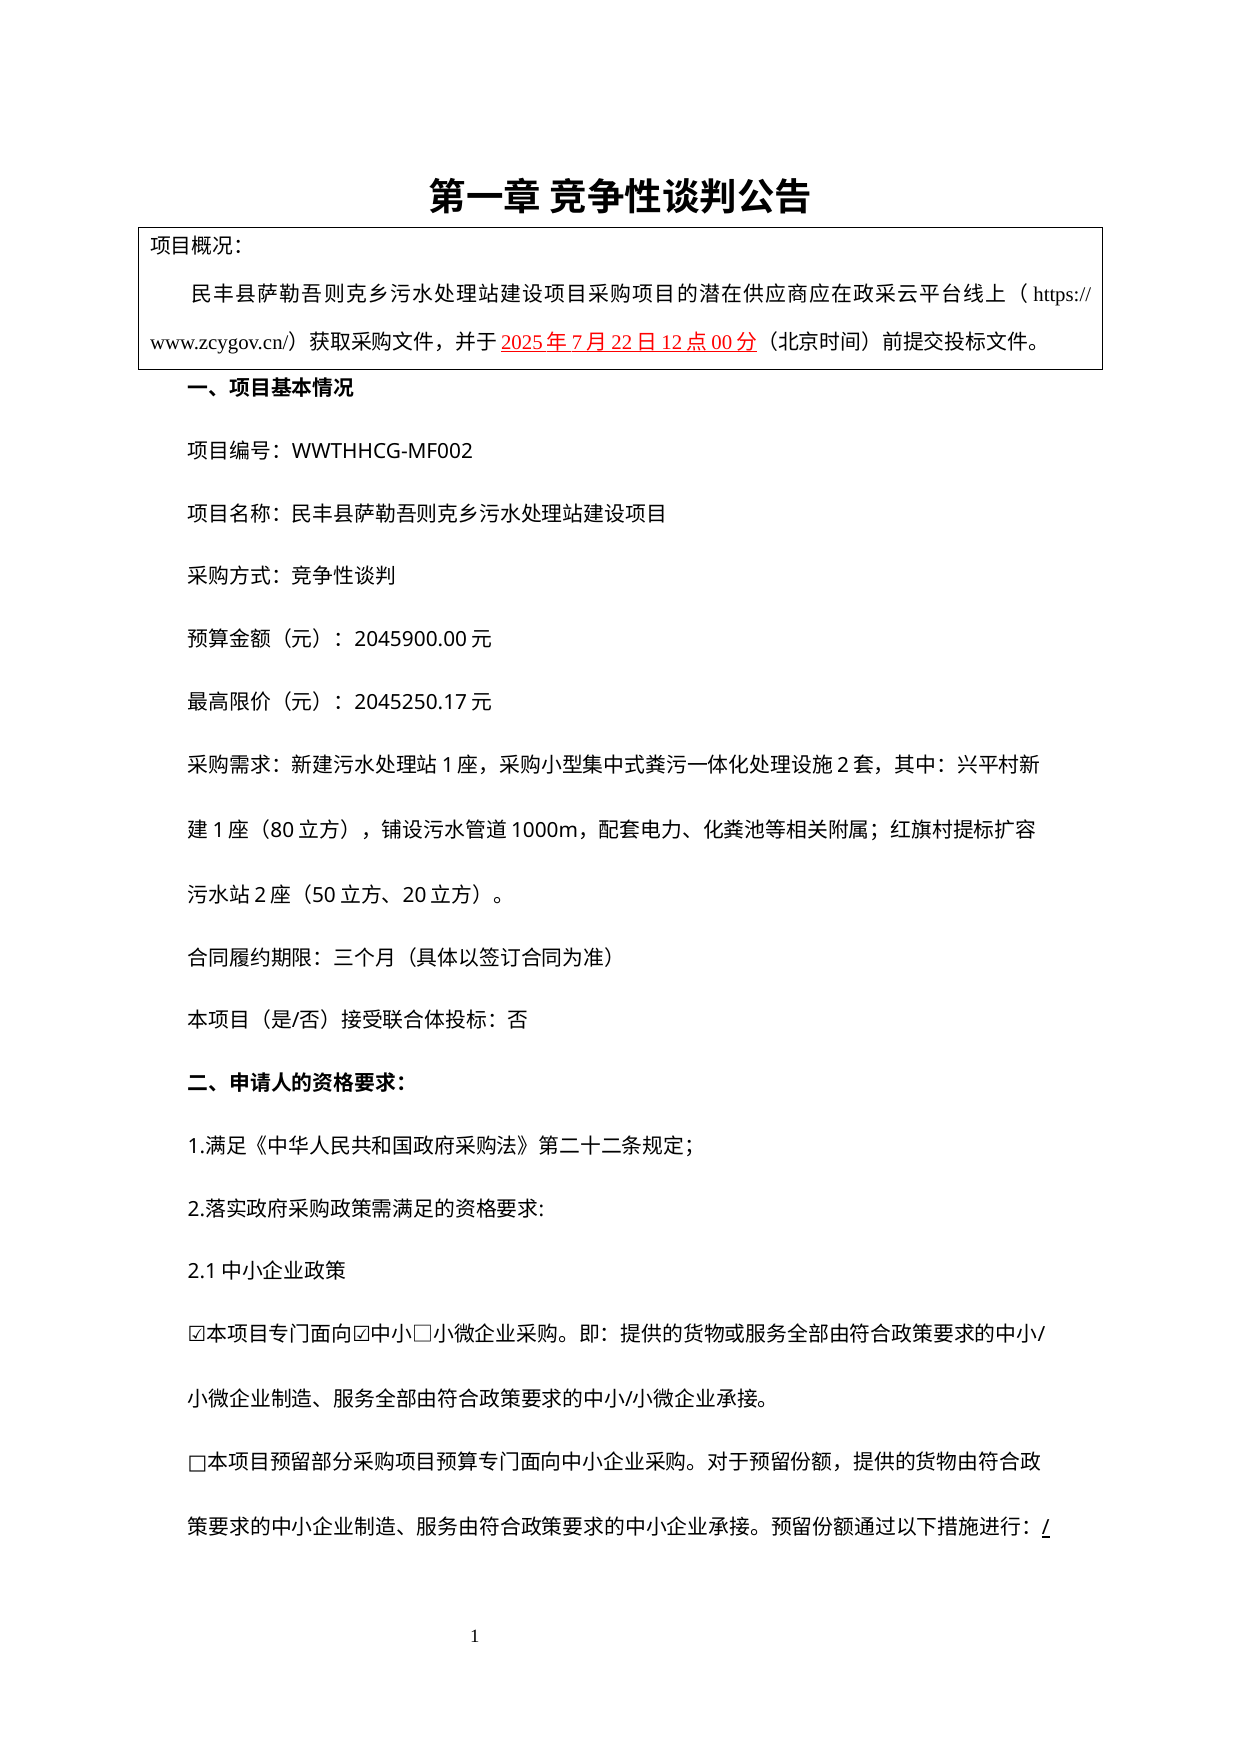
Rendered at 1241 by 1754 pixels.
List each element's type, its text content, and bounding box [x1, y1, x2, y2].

text □本项目预留部分采购项目预算专门面向中小企业采购。对于预留份额，提供的货物由符合政策要求的中小企业制造、服务由符合政策要求的中小企业承接。预留份额通过以下措施进行：/ [187, 1444, 1053, 1542]
text 采购需求：新建污水处理站1座，采购小型集中式粪污一体化处理设施2套，其中：兴平村新建1座（80立方），铺设污水管道1000m，配套电力、化粪池等相关附属；红旗村提标扩容污水站2座（50立方、20立方）。 [187, 747, 1053, 909]
text 预算金额（元）：2045900.00元 [187, 621, 1053, 654]
text 项目编号：WWTHHCG-MF002 [187, 433, 1053, 466]
text 采购方式：竞争性谈判 [187, 559, 1053, 591]
text 2.落实政府采购政策需满足的资格要求: [187, 1191, 1053, 1223]
list 第一章 竞争性谈判公告 [187, 162, 1053, 227]
text 项目名称：民丰县萨勒吾则克乡污水处理站建设项目 [187, 496, 1053, 528]
text 1.满足《中华人民共和国政府采购法》第二十二条规定； [187, 1128, 1053, 1161]
text 合同履约期限：三个月（具体以签订合同为准） [187, 940, 1053, 972]
text 最高限价（元）：2045250.17元 [187, 684, 1053, 717]
text 本项目（是/否）接受联合体投标：否 [187, 1002, 1053, 1035]
text 2.1中小企业政策 [187, 1254, 1053, 1286]
text 一、项目基本情况 [187, 370, 1053, 403]
text 二、申请人的资格要求： [187, 1065, 1053, 1098]
text ☑本项目专门面向☑中小□小微企业采购。即：提供的货物或服务全部由符合政策要求的中小/小微企业制造、服务全部由符合政策要求的中小/小微企业承接。 [187, 1316, 1053, 1414]
table_header 项目概况： 民丰县萨勒吾则克乡污水处理站建设项目采购项目的潜在供应商应在政采云平台线上（https://www.zcygov.cn/）获取采购文件，并于2025年7月22日12点00分（北京时间）前提交投标文件。 [139, 228, 1102, 369]
